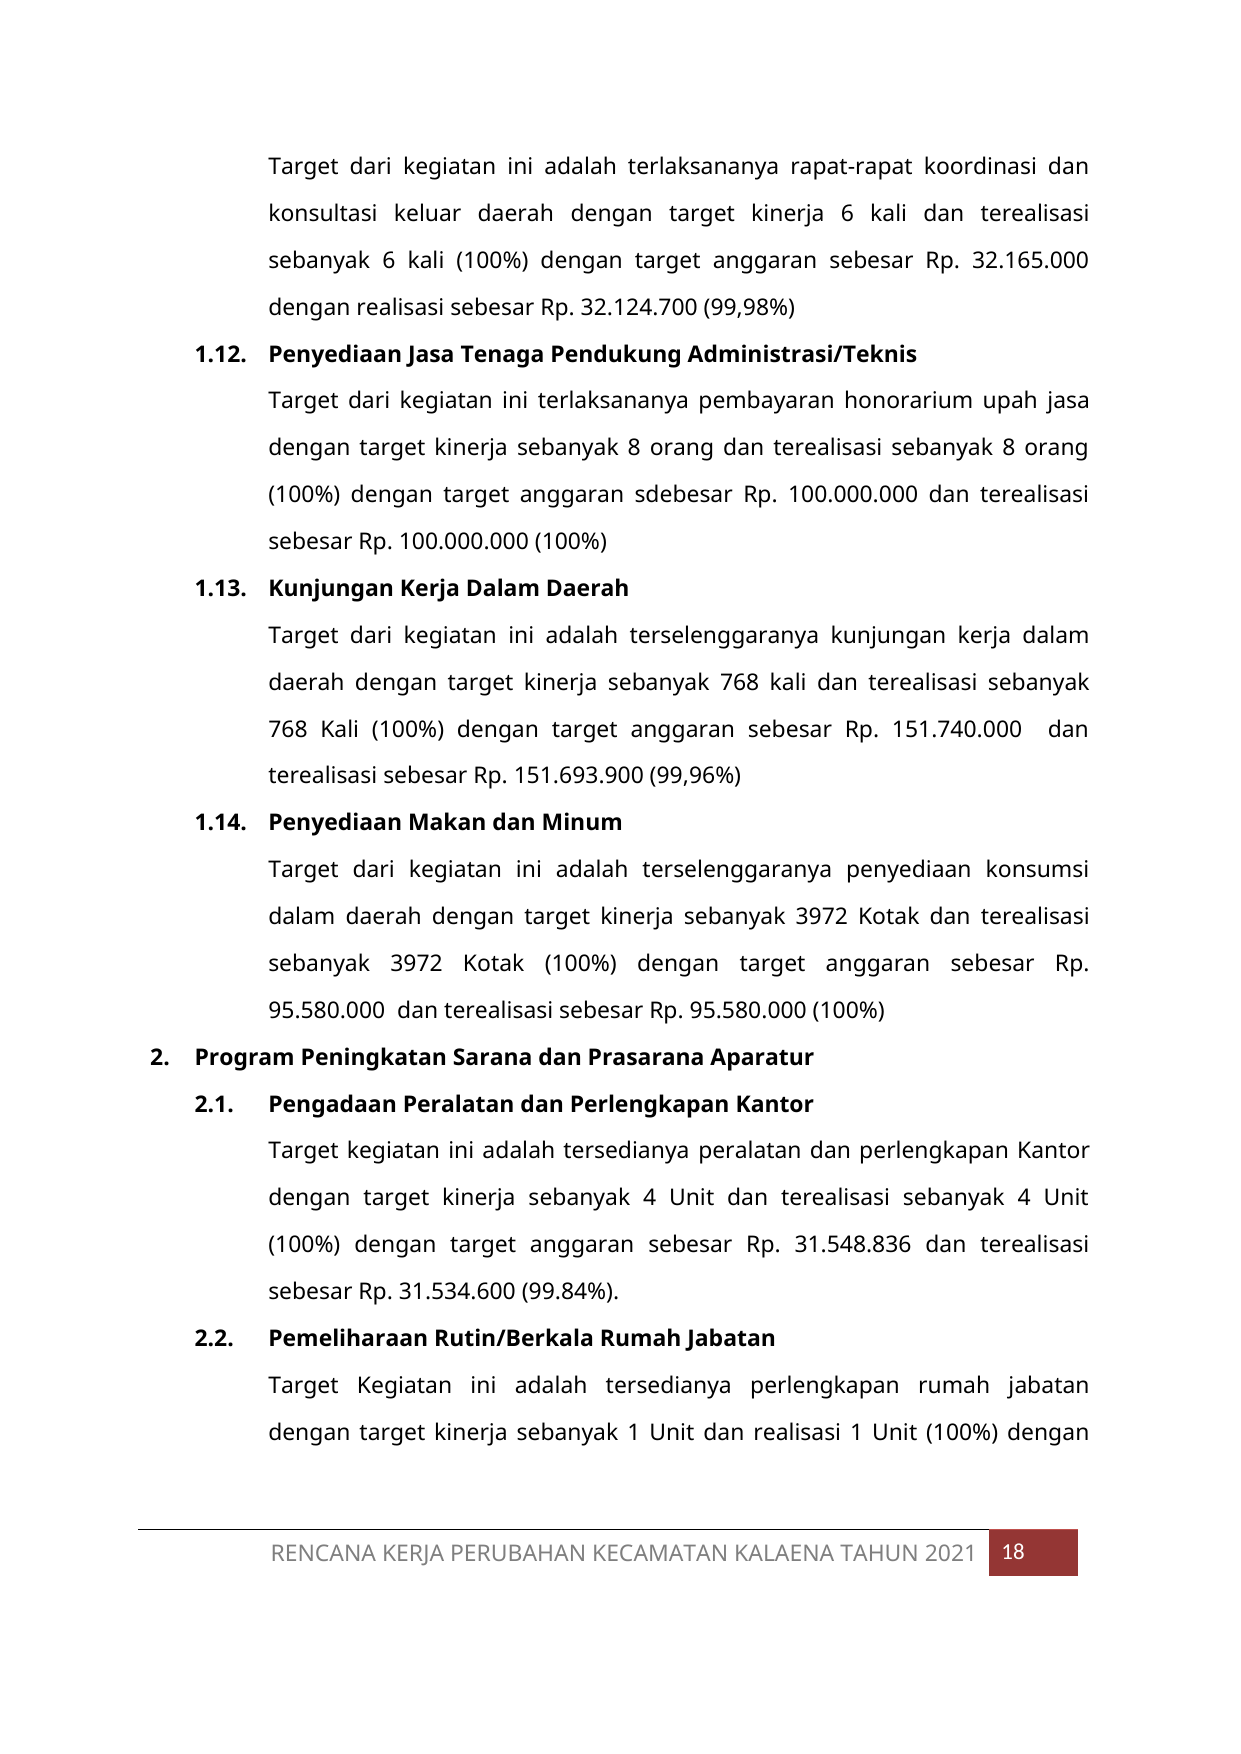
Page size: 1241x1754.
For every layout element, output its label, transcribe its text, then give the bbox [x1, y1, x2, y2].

list Program Peningkatan Sarana dan Prasarana Aparatur [150, 1041, 1090, 1072]
list Pengadaan Peralatan dan Perlengkapan Kantor [194, 1087, 1090, 1119]
list Penyediaan Jasa Tenaga Pendukung Administrasi/Teknis [194, 337, 1090, 369]
list Target dari kegiatan ini terlaksananya pembayaran honorarium upah jasa dengan target kinerja sebanyak 8 orang dan terealisasi sebanyak 8 orang (100%) dengan target anggaran sdebesar Rp. 100.000.000 dan terealisasi sebesar Rp. 100.000.000 (100%) [268, 384, 1090, 556]
list Target dari kegiatan ini adalah terselenggaranya kunjungan kerja dalam daerah dengan target kinerja sebanyak 768 kali dan terealisasi sebanyak 768 Kali (100%) dengan target anggaran sebesar Rp. 151.740.000 dan terealisasi sebesar Rp. 151.693.900 (99,96%) [268, 619, 1090, 791]
list Kunjungan Kerja Dalam Daerah [194, 572, 1090, 603]
list Penyediaan Makan dan Minum [194, 806, 1090, 837]
list Pemeliharaan Rutin/Berkala Rumah Jabatan [194, 1322, 1090, 1353]
list Target dari kegiatan ini adalah terlaksananya rapat-rapat koordinasi dan konsultasi keluar daerah dengan target kinerja 6 kali dan terealisasi sebanyak 6 kali (100%) dengan target anggaran sebesar Rp. 32.165.000 dengan realisasi sebesar Rp. 32.124.700 (99,98%) [268, 150, 1090, 322]
list Target kegiatan ini adalah tersedianya peralatan dan perlengkapan Kantor dengan target kinerja sebanyak 4 Unit dan terealisasi sebanyak 4 Unit (100%) dengan target anggaran sebesar Rp. 31.548.836 dan terealisasi sebesar Rp. 31.534.600 (99.84%). [268, 1134, 1090, 1306]
list Target dari kegiatan ini adalah terselenggaranya penyediaan konsumsi dalam daerah dengan target kinerja sebanyak 3972 Kotak dan terealisasi sebanyak 3972 Kotak (100%) dengan target anggaran sebesar Rp. 95.580.000 dan terealisasi sebesar Rp. 95.580.000 (100%) [268, 853, 1090, 1025]
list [268, 1369, 1090, 1447]
